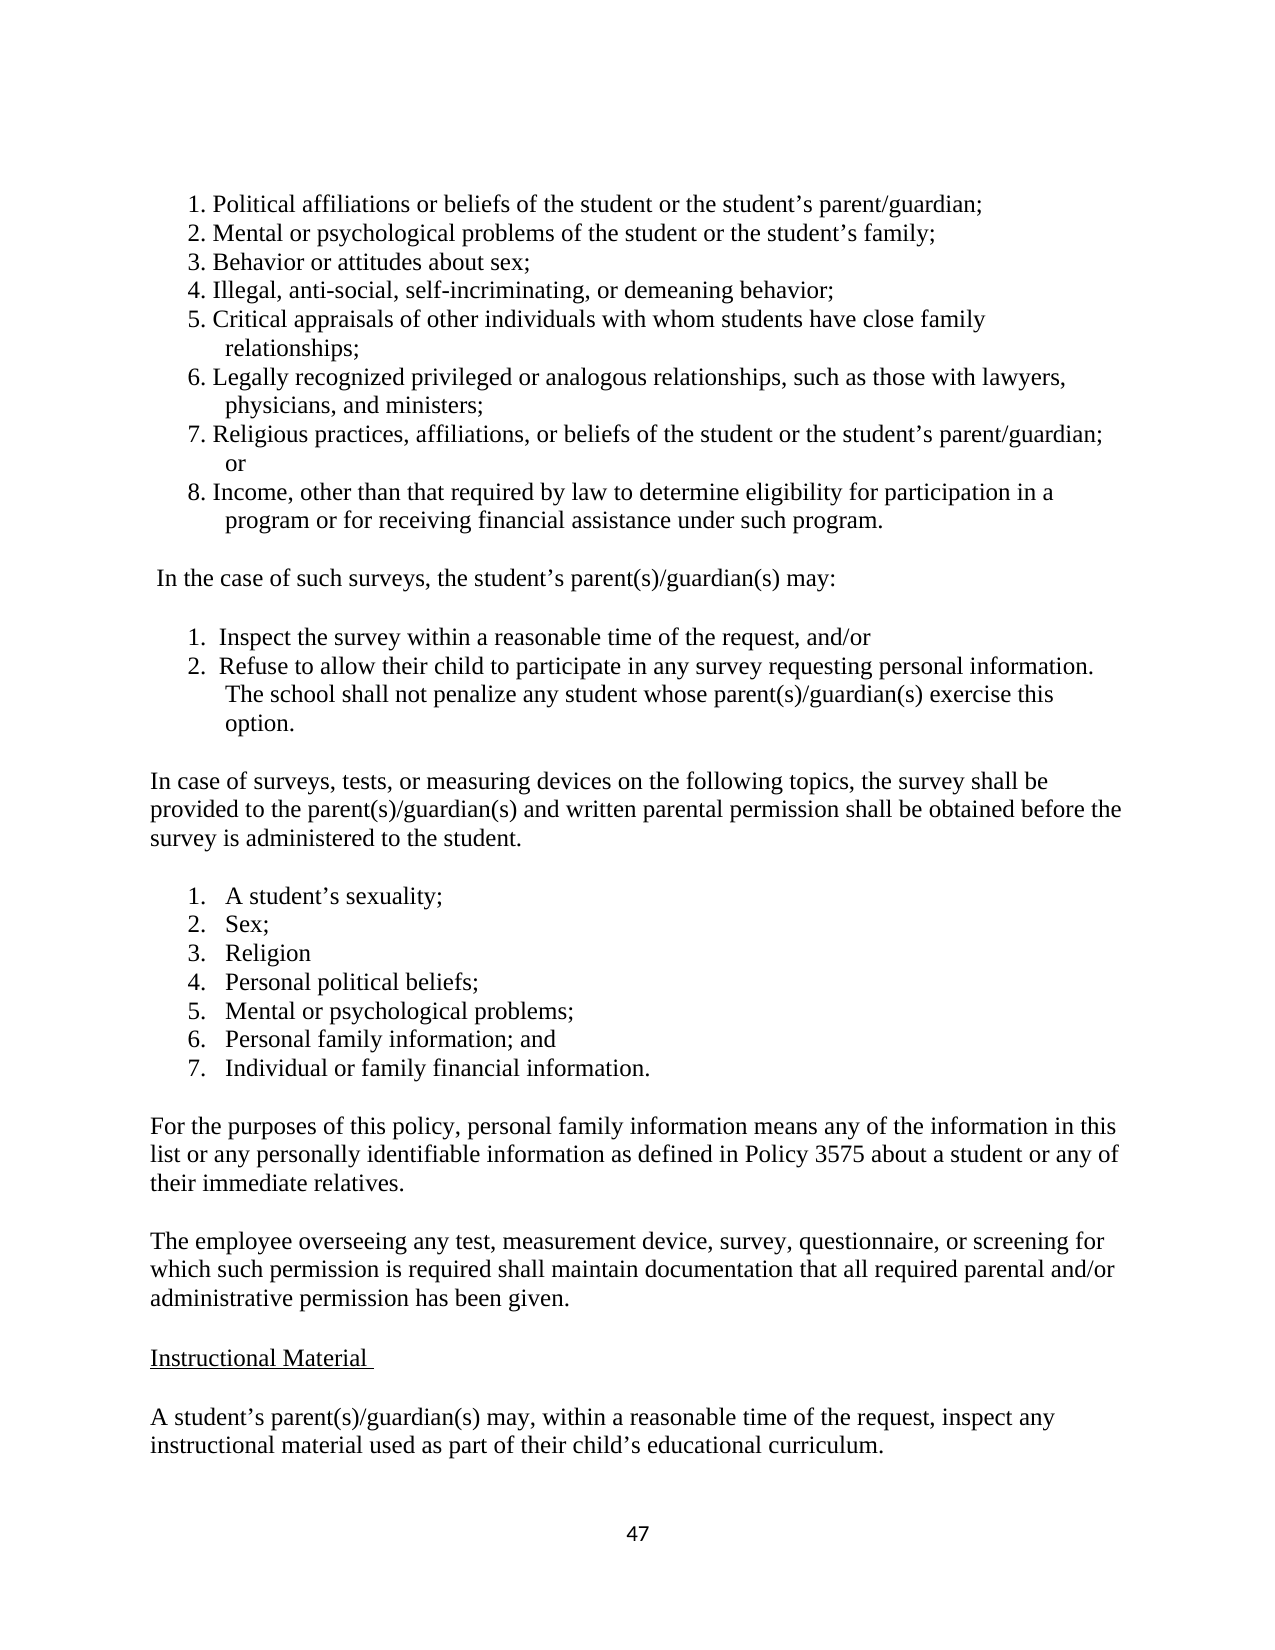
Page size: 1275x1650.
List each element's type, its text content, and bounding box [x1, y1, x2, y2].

text 8. Income, other than that required by law to determine eligibility for participation in a program or for receiving financial assistance under such program. [187, 477, 1125, 534]
list Sex; [187, 909, 1125, 938]
text Instructional Material [150, 1343, 1125, 1371]
text 2. Mental or psychological problems of the student or the student’s family; [187, 218, 1125, 247]
text 7. Religious practices, affiliations, or beliefs of the student or the student’s parent/guardian; or [187, 419, 1125, 477]
text 5. Critical appraisals of other individuals with whom students have close family relationships; [187, 304, 1125, 362]
text 6. Legally recognized privileged or analogous relationships, such as those with lawyers, physicians, and ministers; [187, 362, 1125, 419]
list A student’s sexuality; [187, 881, 1125, 909]
list Personal family information; and [187, 1024, 1125, 1053]
text 4. Illegal, anti-social, self-incriminating, or demeaning behavior; [187, 275, 1125, 304]
list Individual or family financial information. [187, 1053, 1125, 1082]
text 1. Inspect the survey within a reasonable time of the request, and/or [187, 622, 1125, 651]
list Religion [187, 938, 1125, 967]
list Personal political beliefs; [187, 967, 1125, 996]
text In case of surveys, tests, or measuring devices on the following topics, the survey shall be provided to the parent(s)/guardian(s) and written parental permission shall be obtained before the survey is administered to the student. [150, 766, 1125, 852]
text 1. Political affiliations or beliefs of the student or the student’s parent/guardian; [187, 189, 1125, 218]
text 3. Behavior or attitudes about sex; [187, 247, 1125, 275]
text In the case of such surveys, the student’s parent(s)/guardian(s) may: [150, 563, 1125, 592]
text 2. Refuse to allow their child to participate in any survey requesting personal information. The school shall not penalize any student whose parent(s)/guardian(s) exercise this option. [187, 651, 1125, 737]
text For the purposes of this policy, personal family information means any of the information in this list or any personally identifiable information as defined in Policy 3575 about a student or any of their immediate relatives. [150, 1111, 1125, 1197]
text A student’s parent(s)/guardian(s) may, within a reasonable time of the request, inspect any instructional material used as part of their child’s educational curriculum. [150, 1402, 1125, 1459]
list Mental or psychological problems; [187, 996, 1125, 1024]
text The employee overseeing any test, measurement device, survey, questionnaire, or screening for which such permission is required shall maintain documentation that all required parental and/or administrative permission has been given. [150, 1226, 1125, 1312]
